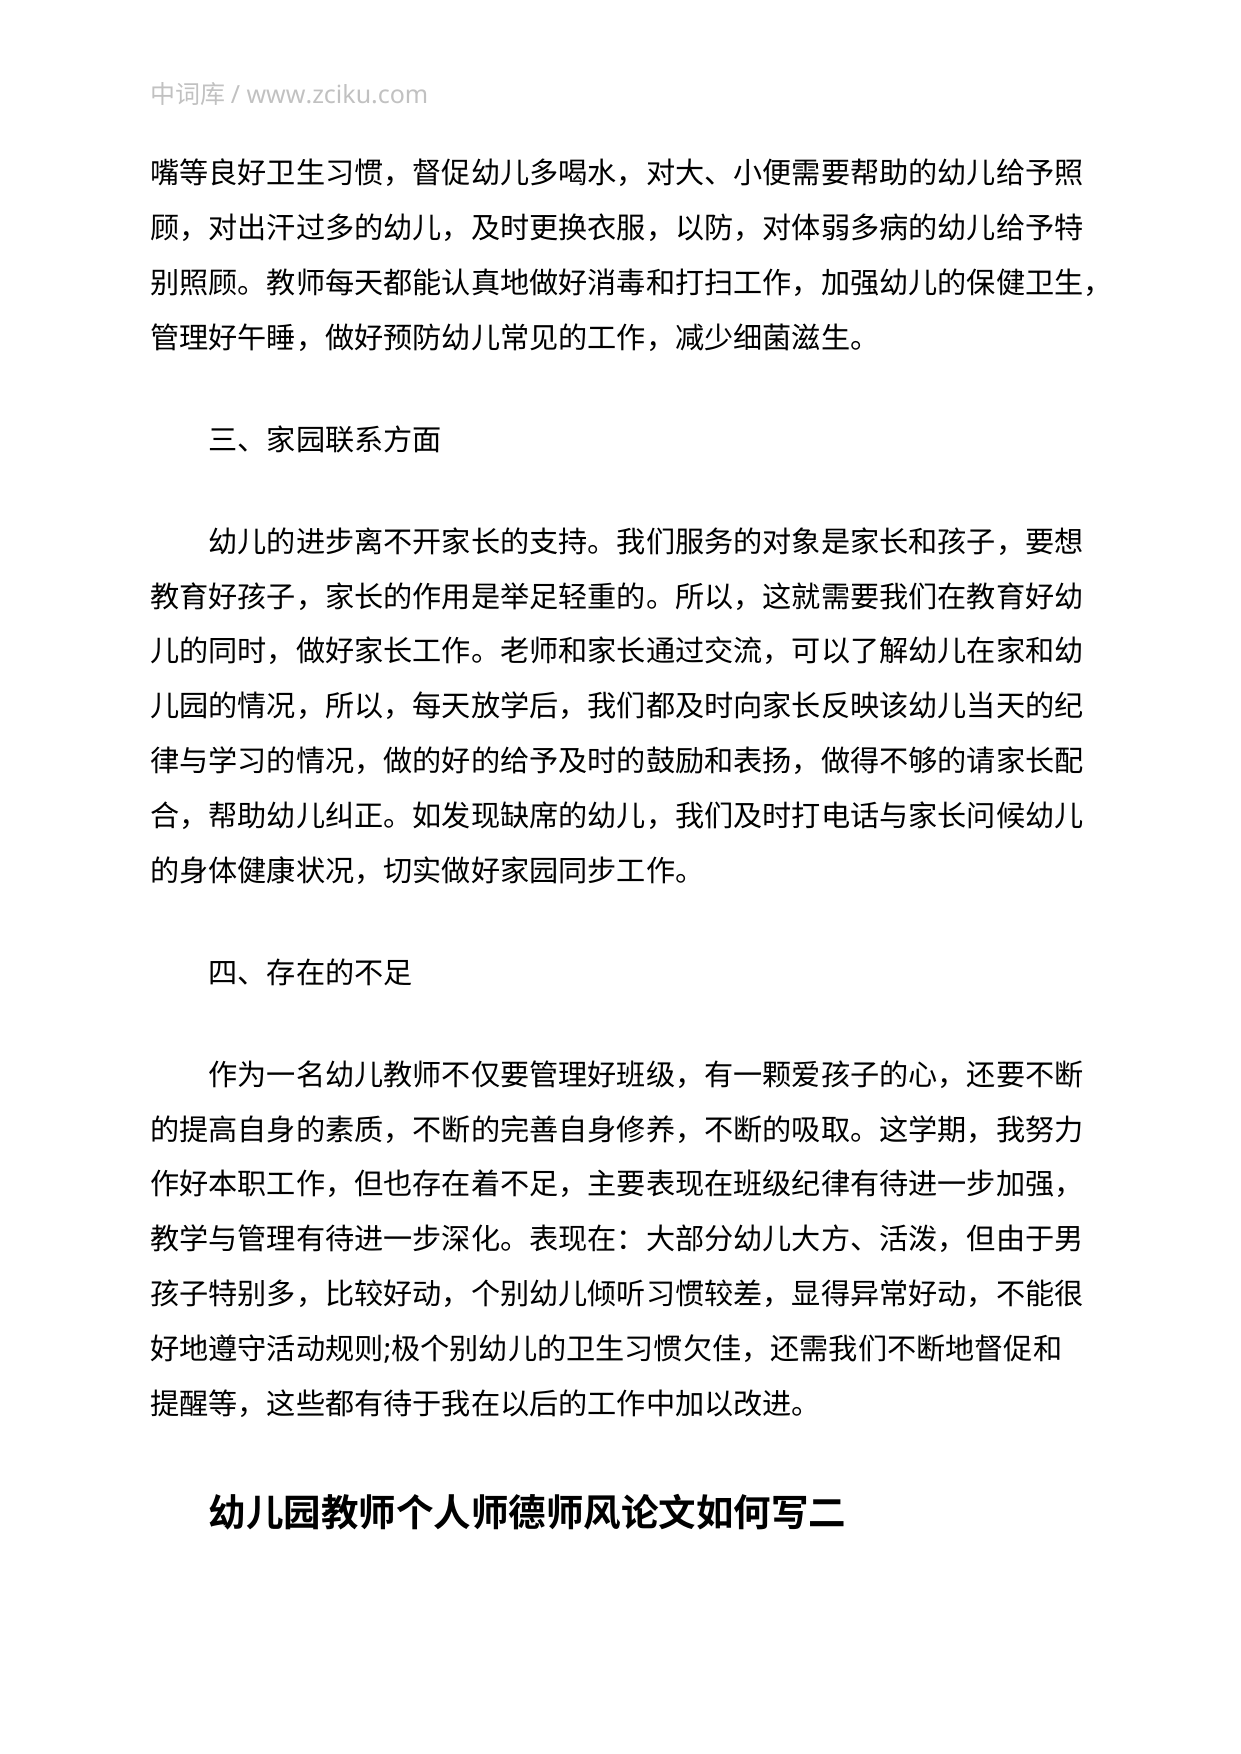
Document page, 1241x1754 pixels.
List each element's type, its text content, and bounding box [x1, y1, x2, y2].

text 作为一名幼儿教师不仅要管理好班级，有一颗爱孩子的心，还要不断的提高自身的素质，不断的完善自身修养，不断的吸取。这学期，我努力作好本职工作，但也存在着不足，主要表现在班级纪律有待进一步加强，教学与管理有待进一步深化。表现在：大部分幼儿大方、活泼，但由于男孩子特别多，比较好动，个别幼儿倾听习惯较差，显得异常好动，不能很好地遵守活动规则;极个别幼儿的卫生习惯欠佳，还需我们不断地督促和提醒等，这些都有待于我在以后的工作中加以改进。 [150, 1051, 1090, 1423]
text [150, 150, 1090, 357]
text 三、家园联系方面 [150, 416, 1090, 459]
text 幼儿园教师个人师德师风论文如何写二 [150, 1482, 1090, 1537]
text 四、存在的不足 [150, 949, 1090, 992]
text 幼儿的进步离不开家长的支持。我们服务的对象是家长和孩子，要想教育好孩子，家长的作用是举足轻重的。所以，这就需要我们在教育好幼儿的同时，做好家长工作。老师和家长通过交流，可以了解幼儿在家和幼儿园的情况，所以，每天放学后，我们都及时向家长反映该幼儿当天的纪律与学习的情况，做的好的给予及时的鼓励和表扬，做得不够的请家长配合，帮助幼儿纠正。如发现缺席的幼儿，我们及时打电话与家长问候幼儿的身体健康状况，切实做好家园同步工作。 [150, 518, 1090, 890]
